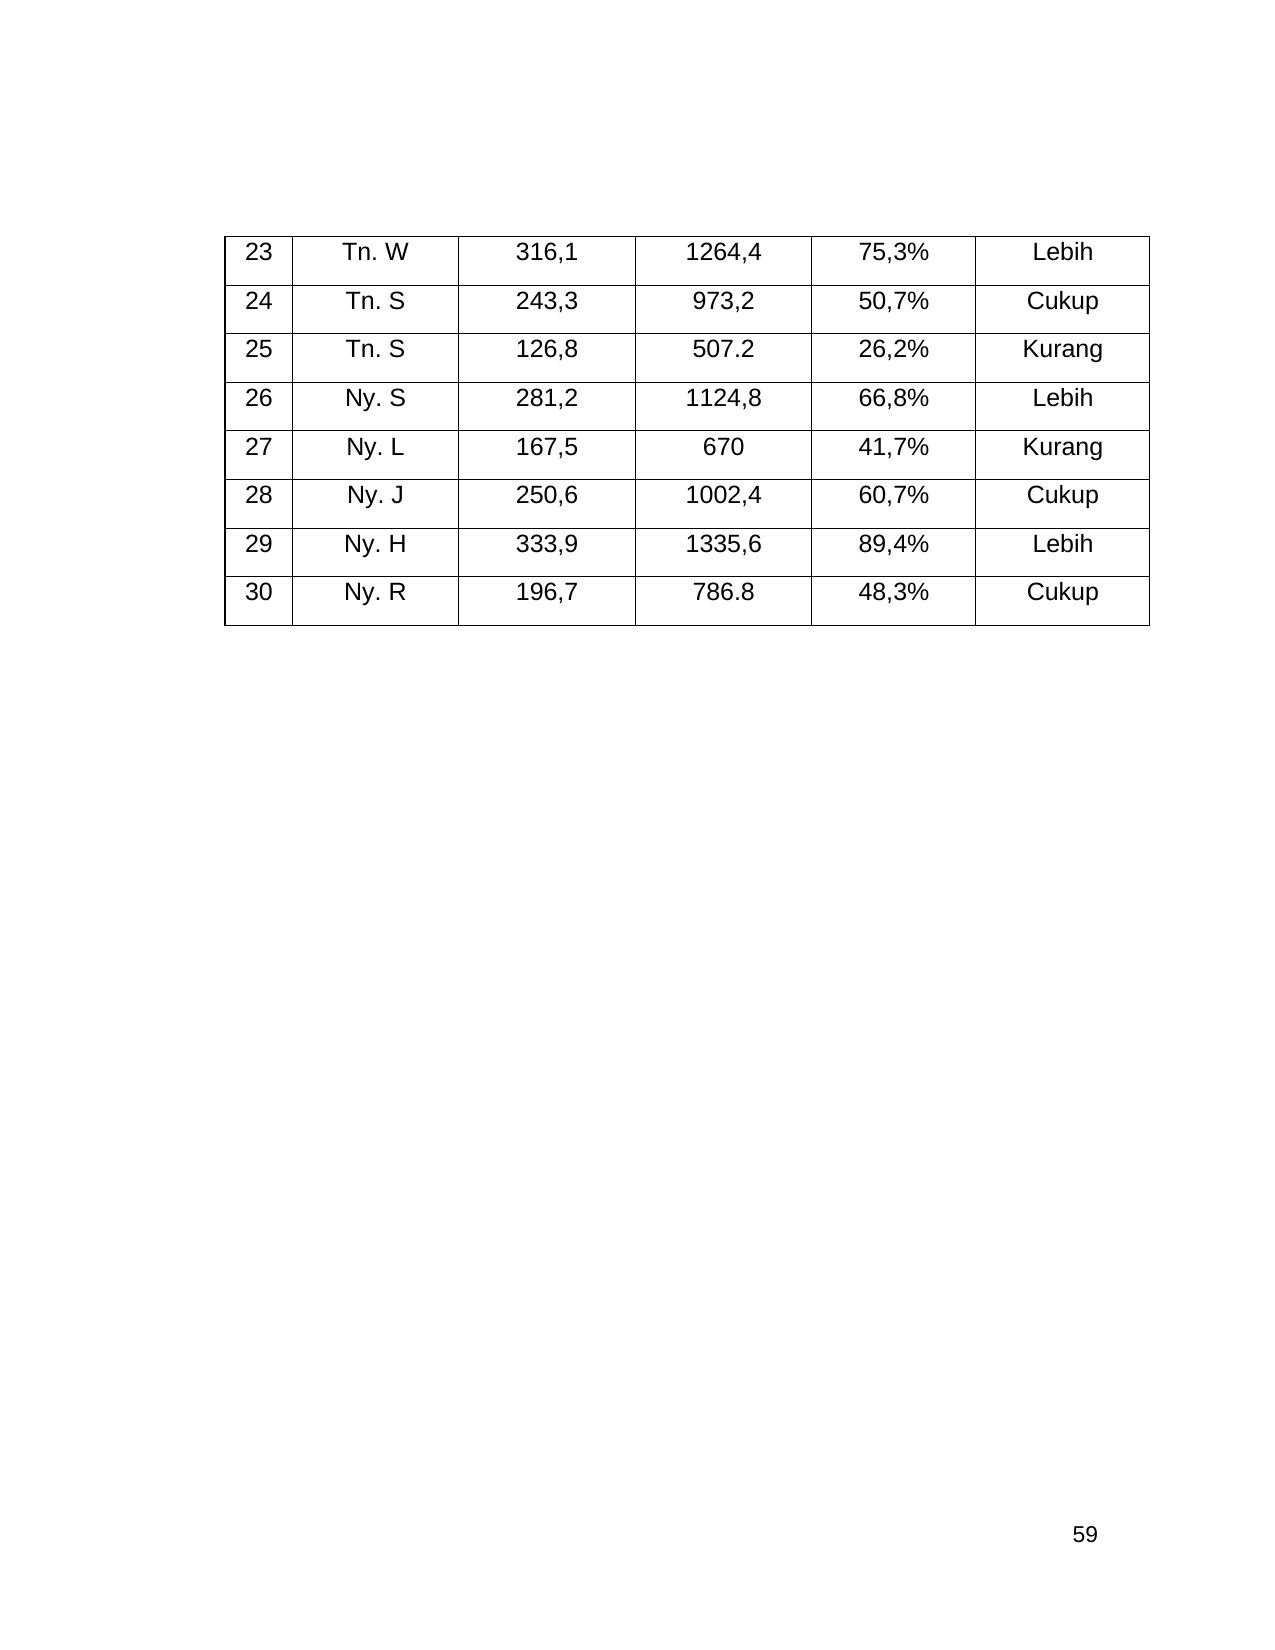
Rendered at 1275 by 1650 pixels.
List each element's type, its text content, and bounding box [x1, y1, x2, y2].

table_cell 126,8 [459, 334, 635, 382]
table_cell 24 [226, 286, 292, 333]
table_cell Cukup [976, 480, 1149, 527]
table_cell 29 [226, 529, 292, 576]
table_cell 786.8 [636, 577, 811, 624]
table_cell 167,5 [459, 431, 635, 479]
table_cell 27 [226, 431, 292, 479]
table_cell 1264,4 [636, 237, 811, 285]
table_cell 973,2 [636, 286, 811, 333]
table_cell Tn. S [293, 334, 458, 382]
table_cell Kurang [976, 334, 1149, 382]
table_cell 26,2% [812, 334, 975, 382]
table_cell Ny. S [293, 383, 458, 430]
table_cell 28 [226, 480, 292, 527]
table_cell Ny. L [293, 431, 458, 479]
table_cell 1002,4 [636, 480, 811, 527]
table_cell 1335,6 [636, 529, 811, 576]
table_cell Kurang [976, 431, 1149, 479]
table_cell 30 [226, 577, 292, 624]
table_cell 66,8% [812, 383, 975, 430]
table_cell 507.2 [636, 334, 811, 382]
table_cell 26 [226, 383, 292, 430]
table_cell Lebih [976, 383, 1149, 430]
table_cell Lebih [976, 529, 1149, 576]
table_cell 41,7% [812, 431, 975, 479]
table_cell Cukup [976, 577, 1149, 624]
table_cell 196,7 [459, 577, 635, 624]
table_cell 243,3 [459, 286, 635, 333]
table_cell 670 [636, 431, 811, 479]
table_cell Ny. R [293, 577, 458, 624]
table_cell 60,7% [812, 480, 975, 527]
table_cell 25 [226, 334, 292, 382]
table_cell 50,7% [812, 286, 975, 333]
table_cell 23 [226, 237, 292, 285]
table_cell 89,4% [812, 529, 975, 576]
table_cell 281,2 [459, 383, 635, 430]
table_cell 250,6 [459, 480, 635, 527]
table_cell 75,3% [812, 237, 975, 285]
table_cell 1124,8 [636, 383, 811, 430]
table_cell Ny. J [293, 480, 458, 527]
table_cell 333,9 [459, 529, 635, 576]
table_cell Cukup [976, 286, 1149, 333]
table_cell 48,3% [812, 577, 975, 624]
table_cell Ny. H [293, 529, 458, 576]
table_cell Lebih [976, 237, 1149, 285]
table_cell Tn. S [293, 286, 458, 333]
table_cell Tn. W [293, 237, 458, 285]
table_cell 316,1 [459, 237, 635, 285]
